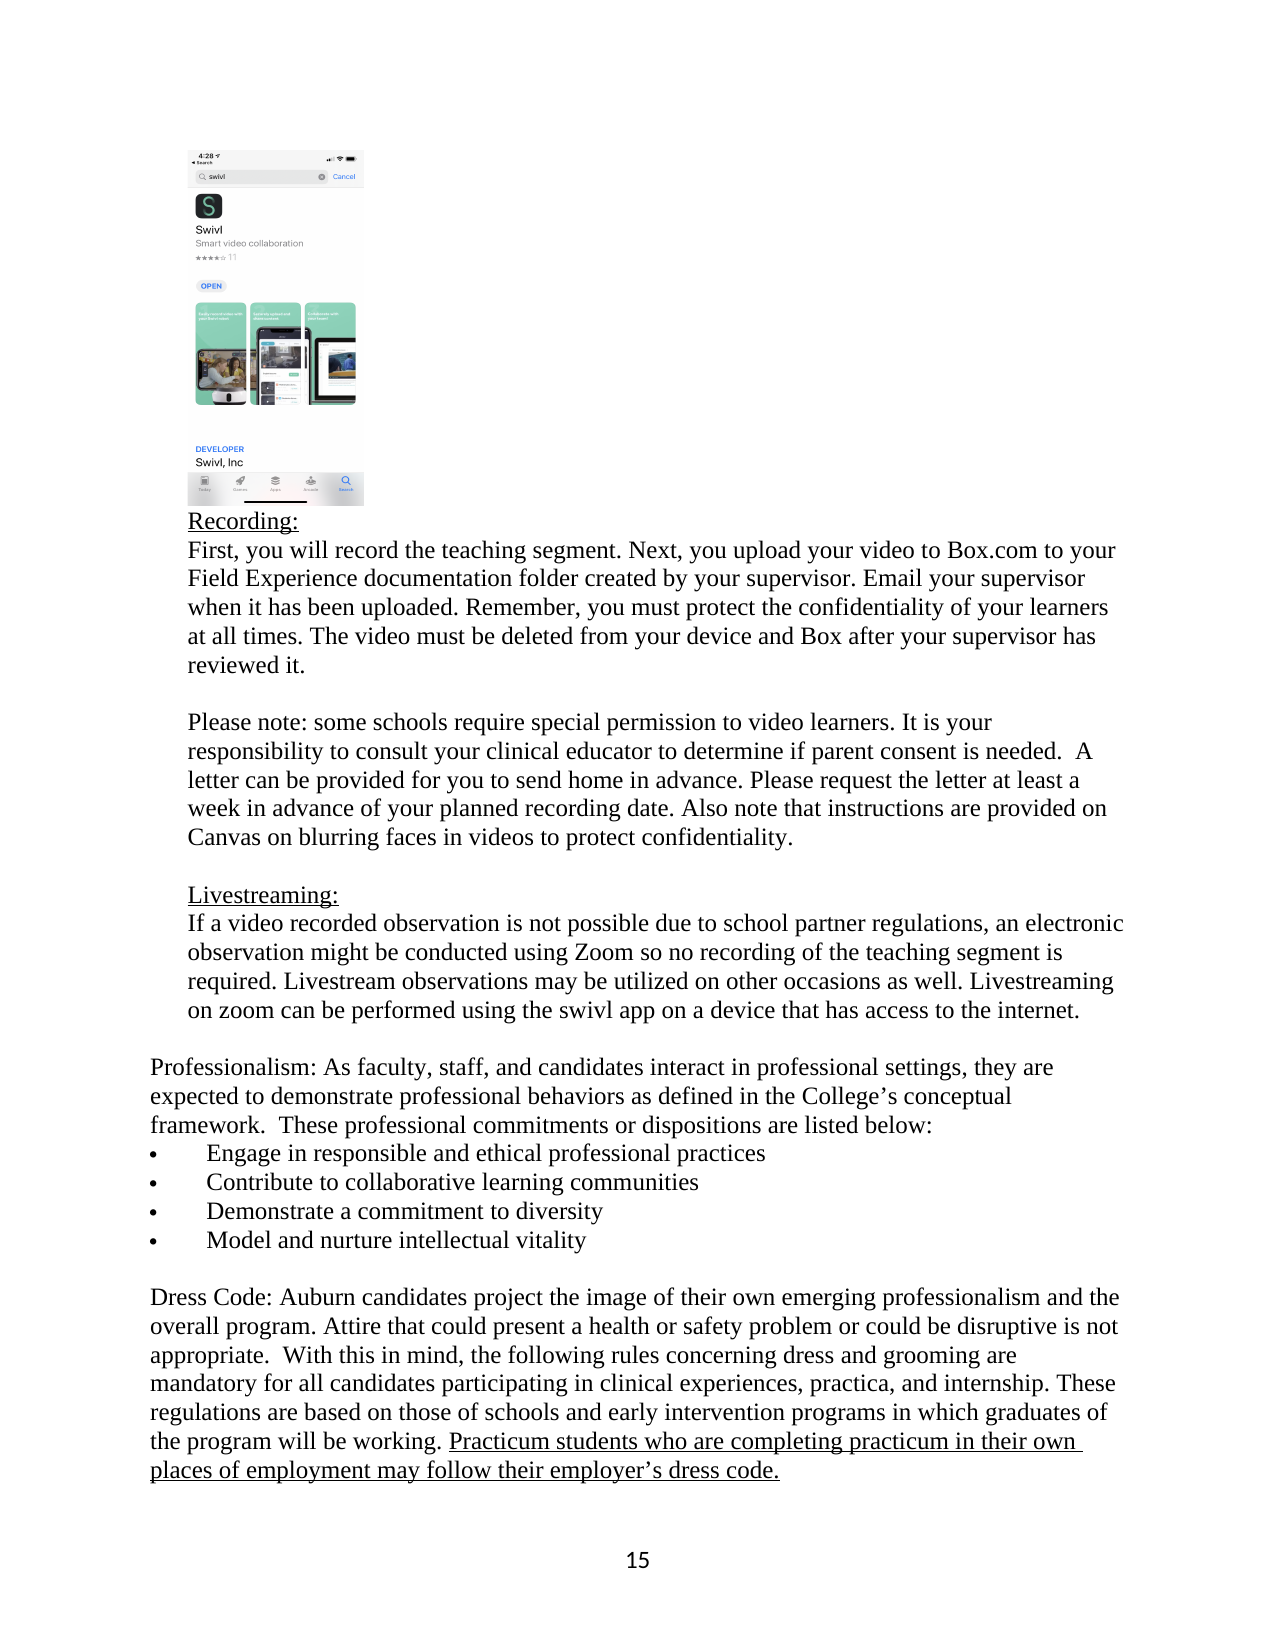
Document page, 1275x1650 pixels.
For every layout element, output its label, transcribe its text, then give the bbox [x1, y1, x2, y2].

list Dress Code: Auburn candidates project the image of their own emerging professionalism and the overall program. Attire that could present a health or safety problem or could be disruptive is not appropriate. With this in mind, the following rules concerning dress and grooming are mandatory for all candidates participating in clinical experiences, practica, and internship. These regulations are based on those of schools and early intervention programs in which graduates of the program will be working. Practicum students who are completing practicum in their own places of employment may follow their employer’s dress code. [150, 1282, 1125, 1483]
list Engage in responsible and ethical professional practices [150, 1138, 1125, 1167]
text Livestreaming: [150, 880, 1125, 908]
text Recording: [150, 506, 1125, 535]
list Demonstrate a commitment to diversity [150, 1196, 1125, 1225]
list Contribute to collaborative learning communities [150, 1167, 1125, 1196]
text First, you will record the teaching segment. Next, you upload your video to Box.com to your Field Experience documentation folder created by your supervisor. Email your supervisor when it has been uploaded. Remember, you must protect the confidentiality of your learners at all times. The video must be deleted from your device and Box after your supervisor has reviewed it. [187, 535, 1125, 678]
text Please note: some schools require special permission to video learners. It is your responsibility to consult your clinical educator to determine if parent consent is needed. A letter can be provided for you to send home in advance. Please request the letter at least a week in advance of your planned recording date. Also note that instructions are provided on Canvas on blurring faces in videos to protect confidentiality. [187, 707, 1125, 851]
picture [187, 150, 364, 506]
text If a video recorded observation is not possible due to school partner regulations, an electronic observation might be conducted using Zoom so no recording of the teaching segment is required. Livestream observations may be utilized on other occasions as well. Livestreaming on zoom can be performed using the swivl app on a device that has access to the internet. [187, 908, 1125, 1023]
list Professionalism: As faculty, staff, and candidates interact in professional settings, they are expected to demonstrate professional behaviors as defined in the College’s conceptual framework. These professional commitments or dispositions are listed below: [150, 1052, 1125, 1138]
list Model and nurture intellectual vitality [150, 1225, 1125, 1253]
